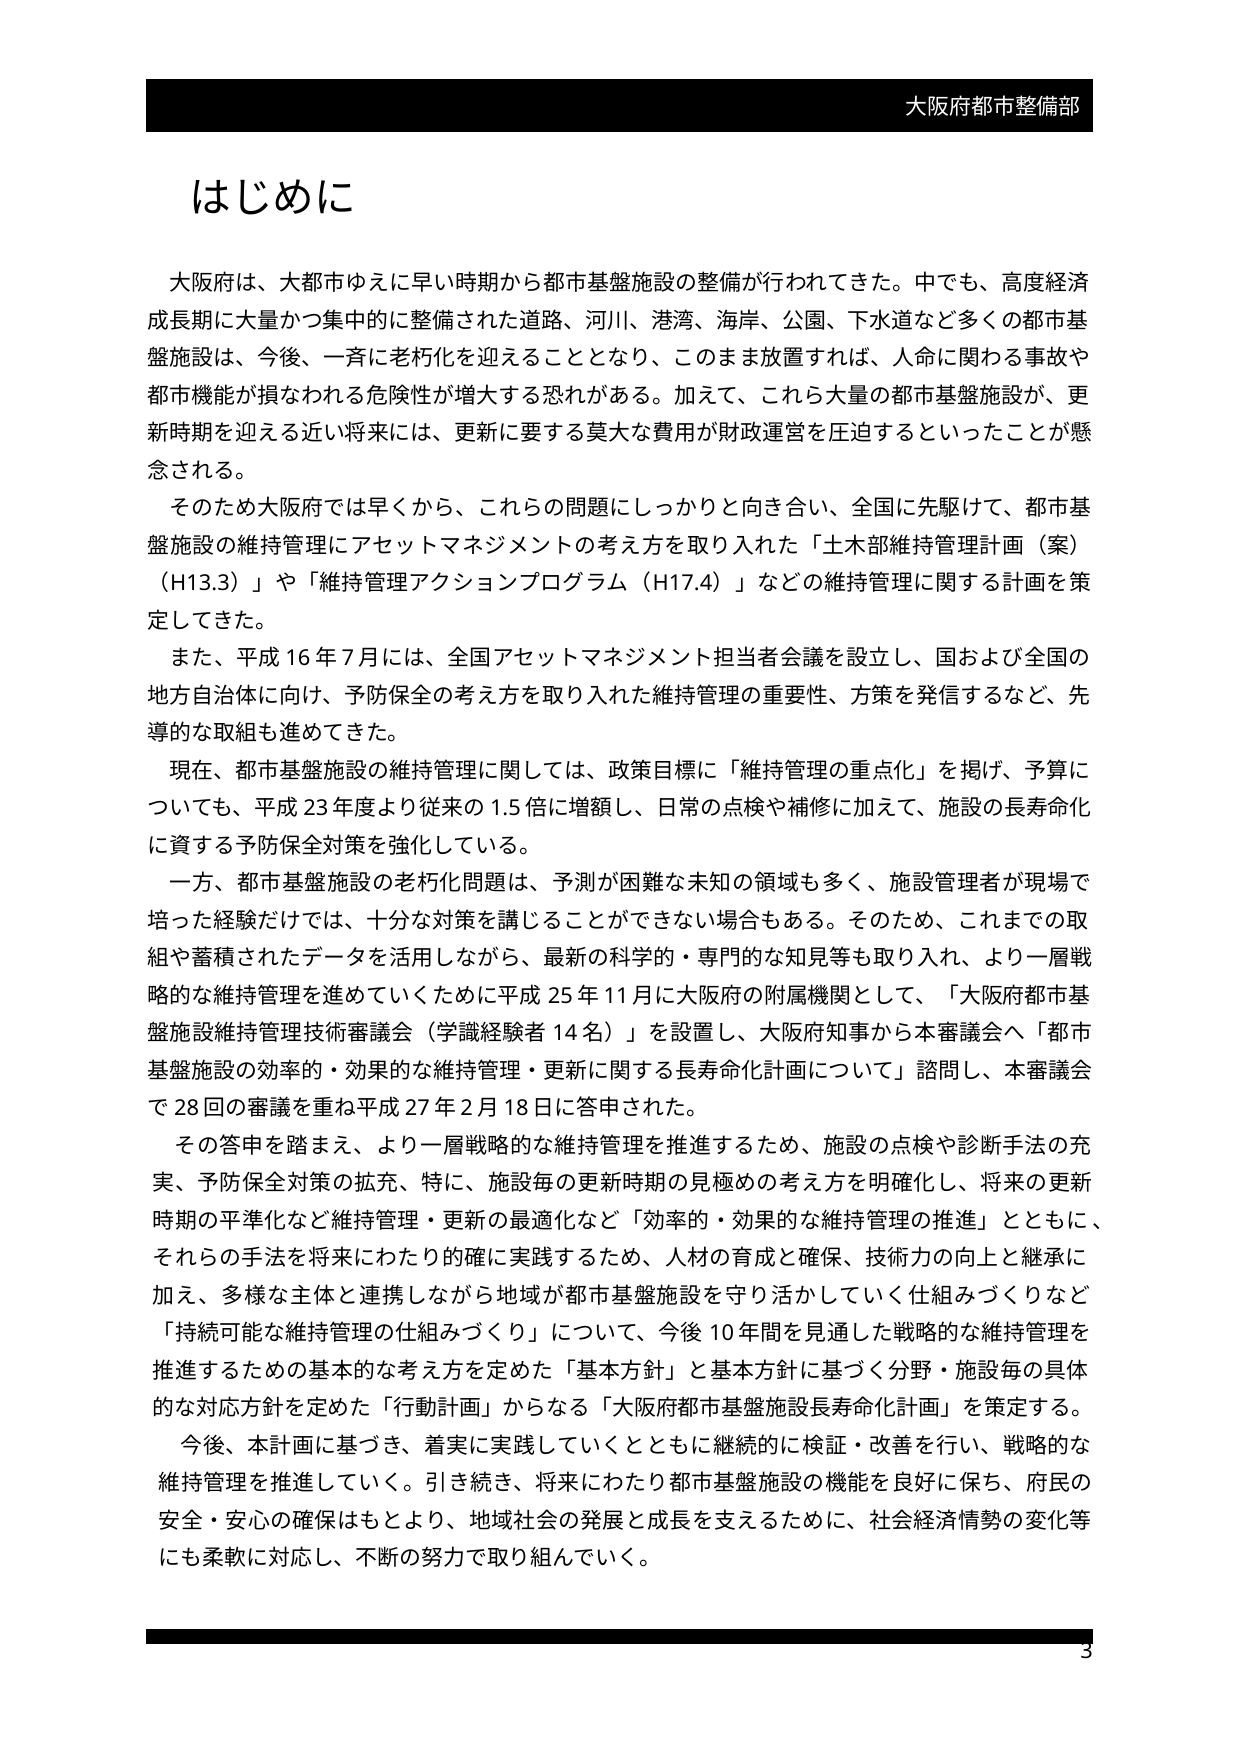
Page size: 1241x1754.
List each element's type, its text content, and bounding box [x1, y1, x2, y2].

text 大阪府は、大都市ゆえに早い時期から都市基盤施設の整備が行われてきた。中でも、高度経済成長期に大量かつ集中的に整備された道路、河川、港湾、海岸、公園、下水道など多くの都市基盤施設は、今後、一斉に老朽化を迎えることとなり、このまま放置すれば、人命に関わる事故や都市機能が損なわれる危険性が増大する恐れがある。加えて、これら大量の都市基盤施設が、更新時期を迎える近い将来には、更新に要する莫大な費用が財政運営を圧迫するといったことが懸念される。 [148, 262, 1092, 487]
subtitle はじめに [148, 164, 1092, 225]
text 現在、都市基盤施設の維持管理に関しては、政策目標に「維持管理の重点化」を掲げ、予算についても、平成23年度より従来の1.5倍に増額し、日常の点検や補修に加えて、施設の長寿命化に資する予防保全対策を強化している。 [148, 750, 1092, 862]
text 今後、本計画に基づき、着実に実践していくとともに継続的に検証・改善を行い、戦略的な維持管理を推進していく。引き続き、将来にわたり都市基盤施設の機能を良好に保ち、府民の安全・安心の確保はもとより、地域社会の発展と成長を支えるために、社会経済情勢の変化等にも柔軟に対応し、不断の努力で取り組んでいく。 [159, 1425, 1092, 1575]
text また、平成16年7月には、全国アセットマネジメント担当者会議を設立し、国および全国の地方自治体に向け、予防保全の考え方を取り入れた維持管理の重要性、方策を発信するなど、先導的な取組も進めてきた。 [148, 637, 1092, 750]
text 一方、都市基盤施設の老朽化問題は、予測が困難な未知の領域も多く、施設管理者が現場で培った経験だけでは、十分な対策を講じることができない場合もある。そのため、これまでの取組や蓄積されたデータを活用しながら、最新の科学的・専門的な知見等も取り入れ、より一層戦略的な維持管理を進めていくために平成25年11月に大阪府の附属機関として、「大阪府都市基盤施設維持管理技術審議会（学識経験者14名）」を設置し、大阪府知事から本審議会へ「都市基盤施設の効率的・効果的な維持管理・更新に関する長寿命化計画について」諮問し、本審議会で28回の審議を重ね平成27年2月18日に答申された。 [148, 862, 1092, 1125]
text そのため大阪府では早くから、これらの問題にしっかりと向き合い、全国に先駆けて、都市基盤施設の維持管理にアセットマネジメントの考え方を取り入れた「土木部維持管理計画（案）（H13.3）」や「維持管理アクションプログラム（H17.4）」などの維持管理に関する計画を策定してきた。 [148, 487, 1092, 637]
text その答申を踏まえ、より一層戦略的な維持管理を推進するため、施設の点検や診断手法の充実、予防保全対策の拡充、特に、施設毎の更新時期の見極めの考え方を明確化し、将来の更新時期の平準化など維持管理・更新の最適化など「効率的・効果的な維持管理の推進」とともに、それらの手法を将来にわたり的確に実践するため、人材の育成と確保、技術力の向上と継承に加え、多様な主体と連携しながら地域が都市基盤施設を守り活かしていく仕組みづくりなど「持続可能な維持管理の仕組みづくり」について、今後10年間を見通した戦略的な維持管理を推進するための基本的な考え方を定めた「基本方針」と基本方針に基づく分野・施設毎の具体的な対応方針を定めた「行動計画」からなる「大阪府都市基盤施設長寿命化計画」を策定する。 [153, 1125, 1092, 1425]
